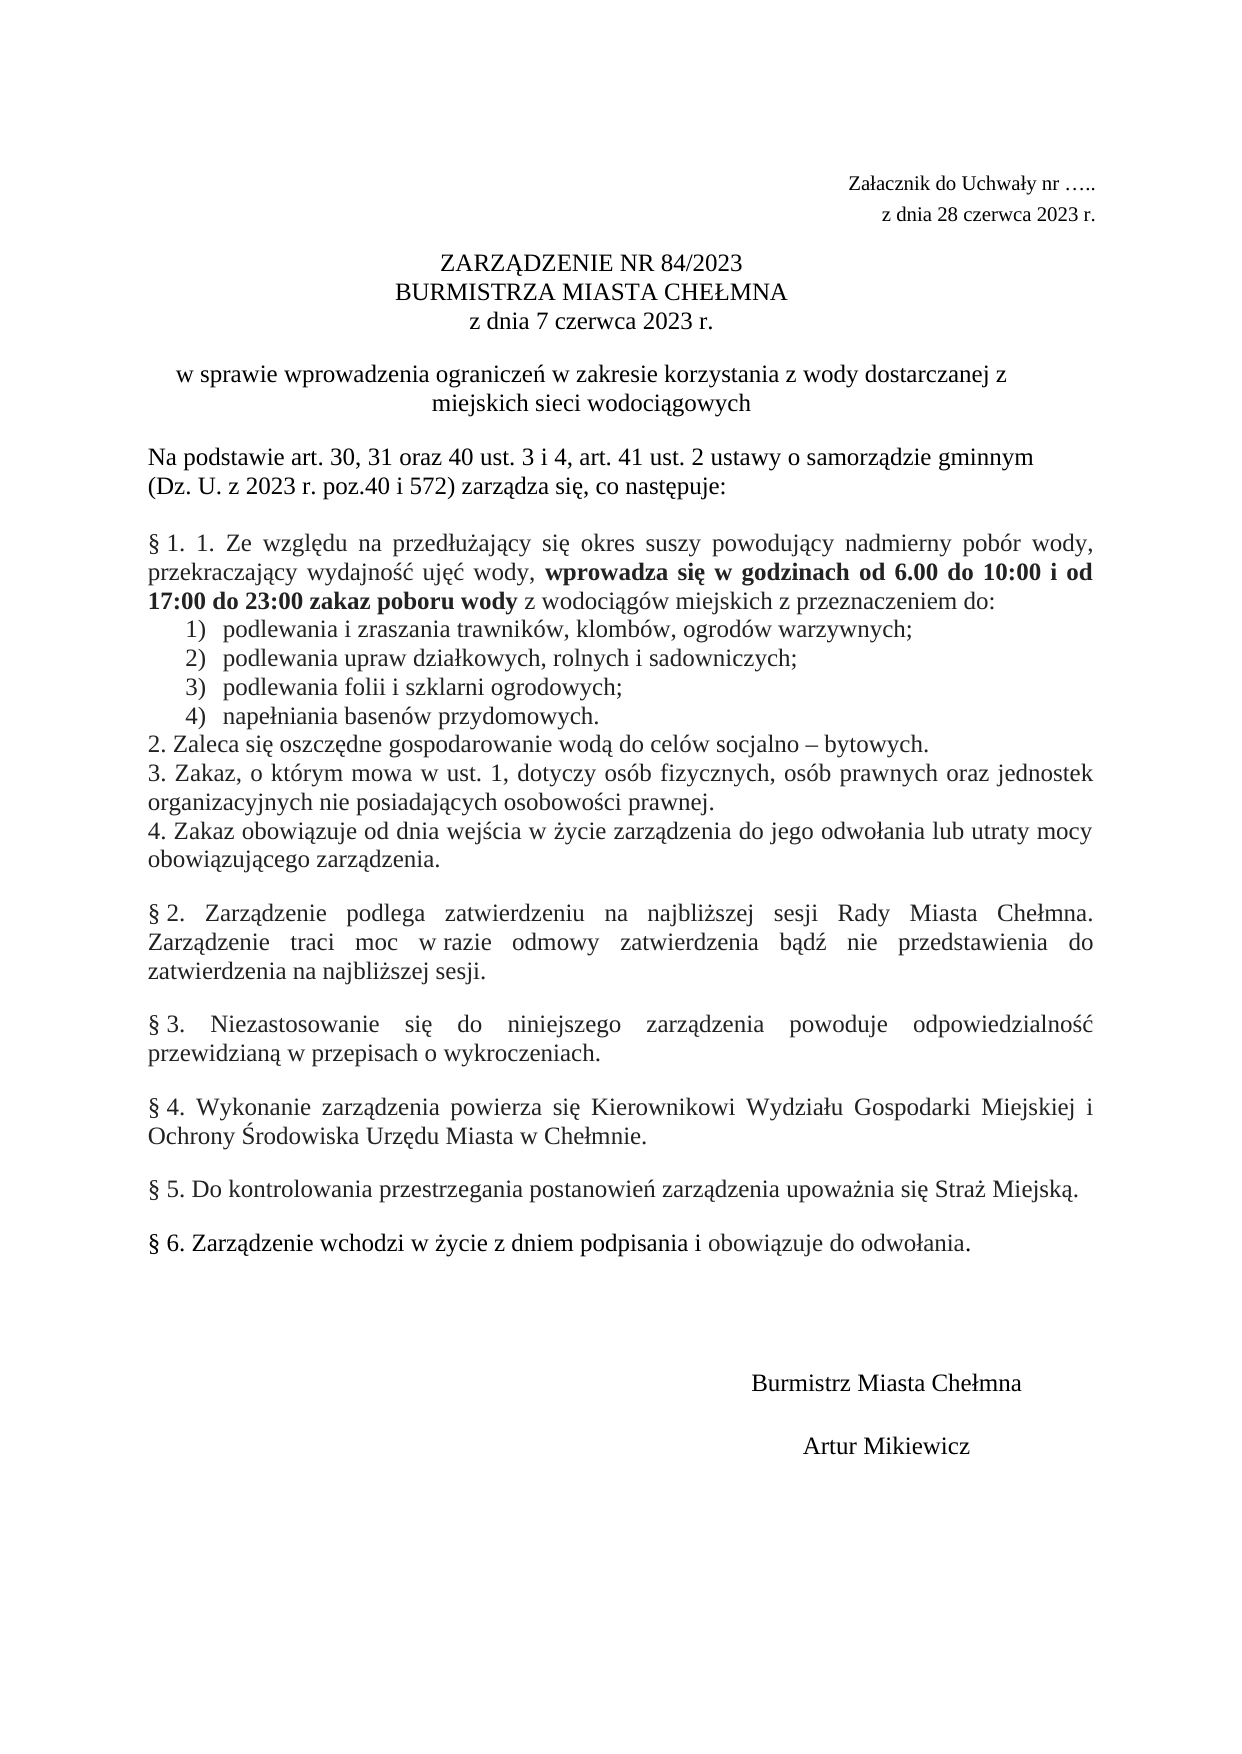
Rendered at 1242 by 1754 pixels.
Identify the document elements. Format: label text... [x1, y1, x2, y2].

text w sprawie wprowadzenia ograniczeń w zakresie korzystania z wody dostarczanej z miejskich sieci wodociągowych [148, 359, 1035, 417]
text Burmistrz Miasta Chełmna [664, 1368, 1035, 1431]
text ZARZĄDZENIE NR 84/2023 BURMISTRZA MIASTA CHEŁMNA z dnia 7 czerwca 2023 r. [148, 248, 1035, 334]
text § 3. Niezastosowanie się do niniejszego zarządzenia powoduje odpowiedzialność przewidzianą w przepisach o wykroczeniach. [148, 1009, 1094, 1067]
text Na podstawie art. 30, 31 oraz 40 ust. 3 i 4, art. 41 ust. 2 ustawy o samorządzie gminnym (Dz. U. z 2023 r. poz.40 i 572) zarządza się, co następuje: [148, 442, 1035, 499]
text § 5. Do kontrolowania przestrzegania postanowień zarządzenia upoważnia się Straż Miejską. [148, 1174, 1094, 1203]
text 2. Zaleca się oszczędne gospodarowanie wodą do celów socjalno – bytowych. [148, 729, 1094, 758]
list podlewania upraw działkowych, rolnych i sadowniczych; [185, 643, 1094, 672]
text z dnia 28 czerwca 2023 r. [148, 209, 1096, 224]
list podlewania folii i szklarni ogrodowych; [185, 672, 1094, 701]
text § 1. 1. Ze względu na przedłużający się okres suszy powodujący nadmierny pobór wody, przekraczający wydajność ujęć wody, wprowadza się w godzinach od 6.00 do 10:00 i od 17:00 do 23:00 zakaz poboru wody z wodociągów miejskich z przeznaczeniem do: [148, 528, 1094, 614]
text § 6. Zarządzenie wchodzi w życie z dniem podpisania i obowiązuje do odwołania. [148, 1228, 1094, 1257]
text § 4. Wykonanie zarządzenia powierza się Kierownikowi Wydziału Gospodarki Miejskiej i Ochrony Środowiska Urzędu Miasta w Chełmnie. [148, 1092, 1094, 1149]
list podlewania i zraszania trawników, klombów, ogrodów warzywnych; [185, 614, 1094, 643]
text 4. Zakaz obowiązuje od dnia wejścia w życie zarządzenia do jego odwołania lub utraty mocy obowiązującego zarządzenia. [148, 816, 1094, 873]
list napełniania basenów przydomowych. [185, 701, 1094, 729]
text Załacznik do Uchwały nr ….. [148, 178, 1096, 193]
text § 2. Zarządzenie podlega zatwierdzeniu na najbliższej sesji Rady Miasta Chełmna. Zarządzenie traci moc w razie odmowy zatwierdzenia bądź nie przedstawienia do zatwierdzenia na najbliższej sesji. [148, 898, 1094, 984]
text 3. Zakaz, o którym mowa w ust. 1, dotyczy osób fizycznych, osób prawnych oraz jednostek organizacyjnych nie posiadających osobowości prawnej. [148, 758, 1094, 816]
text Artur Mikiewicz [664, 1431, 1035, 1460]
